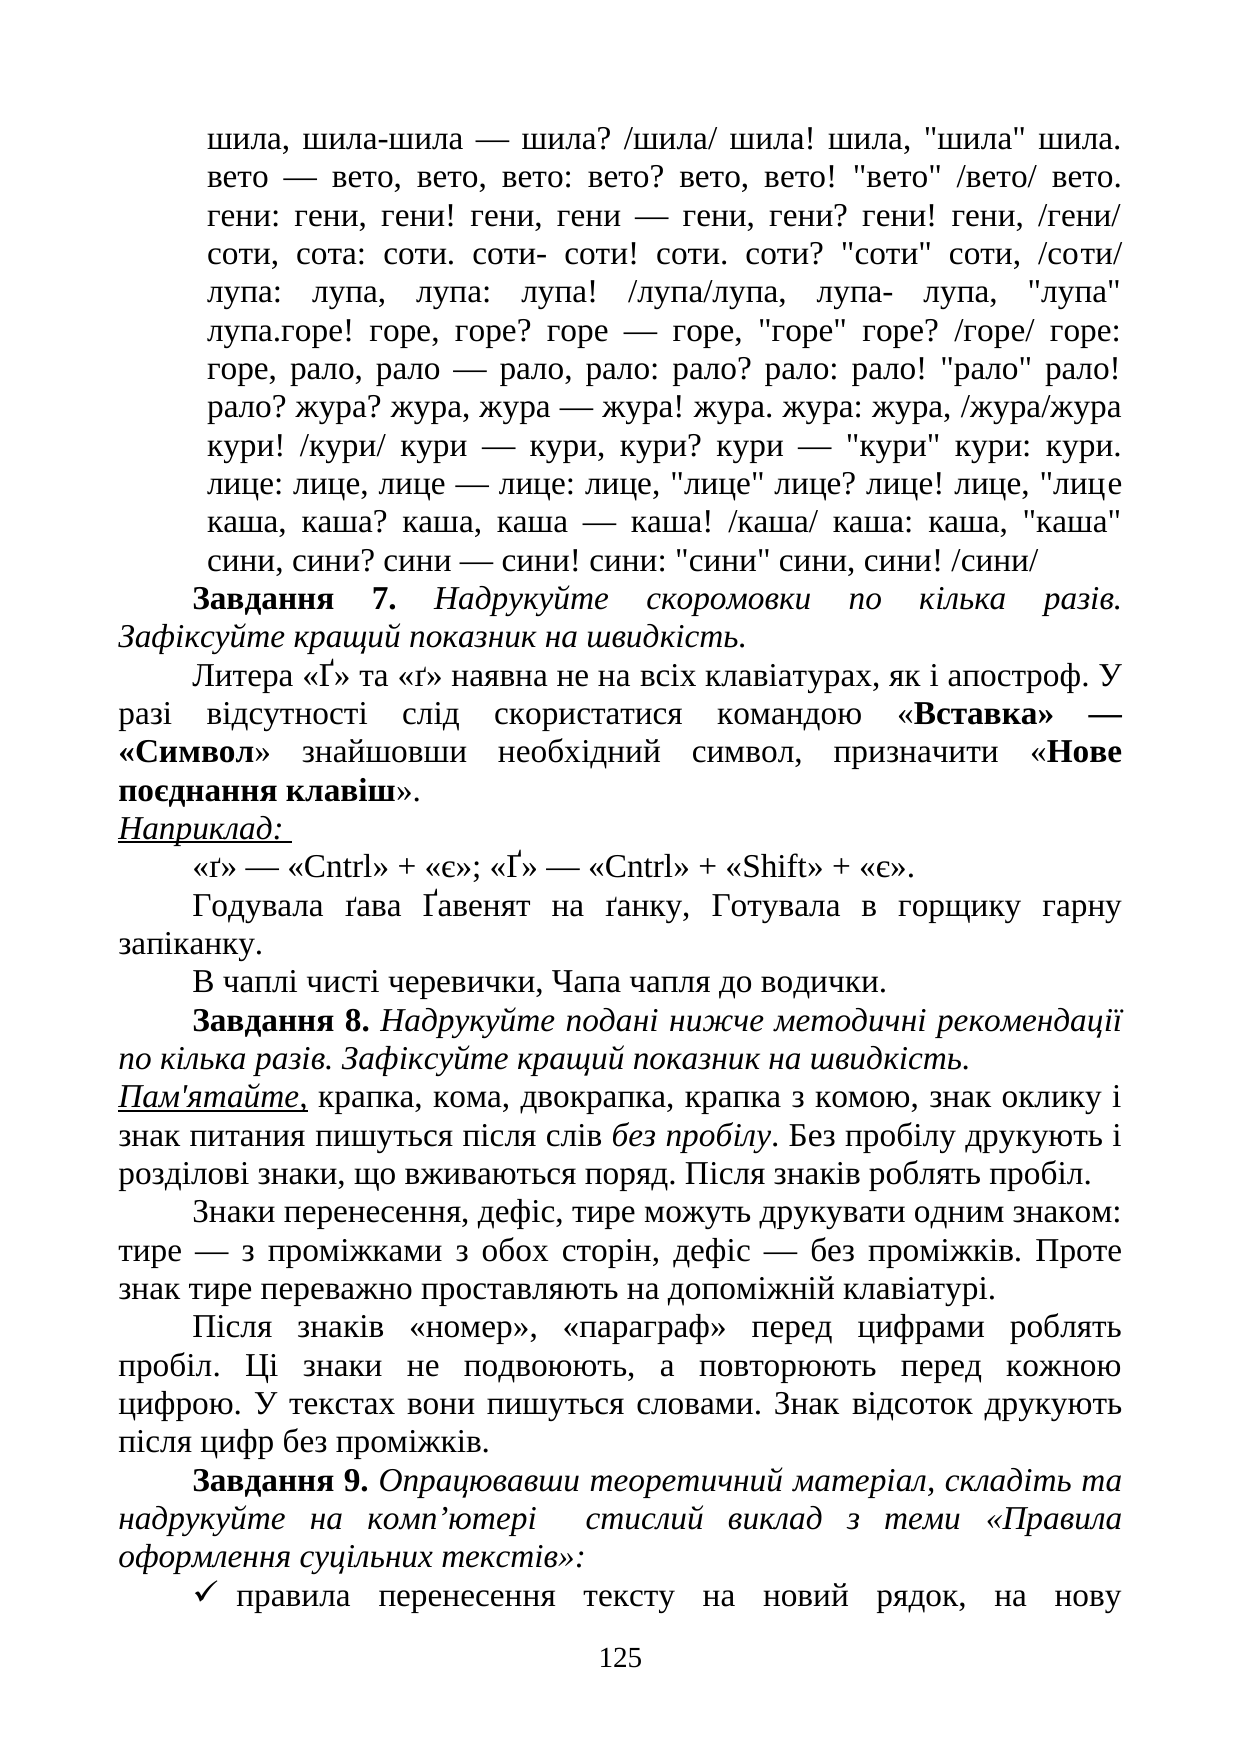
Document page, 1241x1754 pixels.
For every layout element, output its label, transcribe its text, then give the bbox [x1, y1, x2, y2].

text Годувала ґава Ґавенят на ґанку, Готувала в горщику гарну запіканку. [118, 885, 1122, 961]
text Литера «Ґ» та «ґ» наявна не на всіx клавіатурах, як і апостроф. У разі відсутності слід скористатися командою «Вставка» — «Символ» знайшовши необхідний символ, призначити «Нове поєднання клавіш». [118, 655, 1122, 808]
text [207, 118, 1122, 578]
text Завдання 8. Надрукуйте подані нижче методичні рекомендації по кілька разів. Зафіксуйте кращий показник на швидкість. [118, 1000, 1122, 1076]
text Знаки перенесення, дефіс, тире можуть друкувати одним знаком: тире — з проміжками з обох сторін, дефіс — без проміжків. Проте знак тире переважно проставляють на допоміжній клавіатурі. [118, 1191, 1122, 1306]
text Завдання 7. Надрукуйте скоромовки по кілька разів. Зафіксуйте кращий показник на швидкість. [118, 578, 1122, 655]
text «ґ» — «Cntrl» + «є»; «Ґ» — «Cntrl» + «Shift» + «є». [118, 846, 1122, 885]
text Завдання 9. Опрацювавши теоретичний матеріал, складіть та надрукуйте на комп’ютері стислий виклад з теми «Правила оформлення суцільних текстів»: [118, 1460, 1122, 1575]
text В чаплі чисті черевички, Чапа чапля до водички. [118, 961, 1122, 1000]
text Пам'ятайте, крапка, кома, двокрапка, крапка з комою, знак оклику i знак питания пишуться після слів без пробілу. Без пробілу друкують i розділові знаки, що вживаються поряд. Після знаків роблять пробіл. [118, 1076, 1122, 1191]
text Після знаків «номер», «параграф» перед цифрами роблять пробіл. Ці знаки не подвоюють, а повторюють перед кожною цифрою. У текстах вони пишуться словами. Знак відсоток друкують після цифр без проміжків. [118, 1306, 1122, 1460]
text Наприклад: [118, 808, 1122, 846]
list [192, 1575, 1122, 1613]
